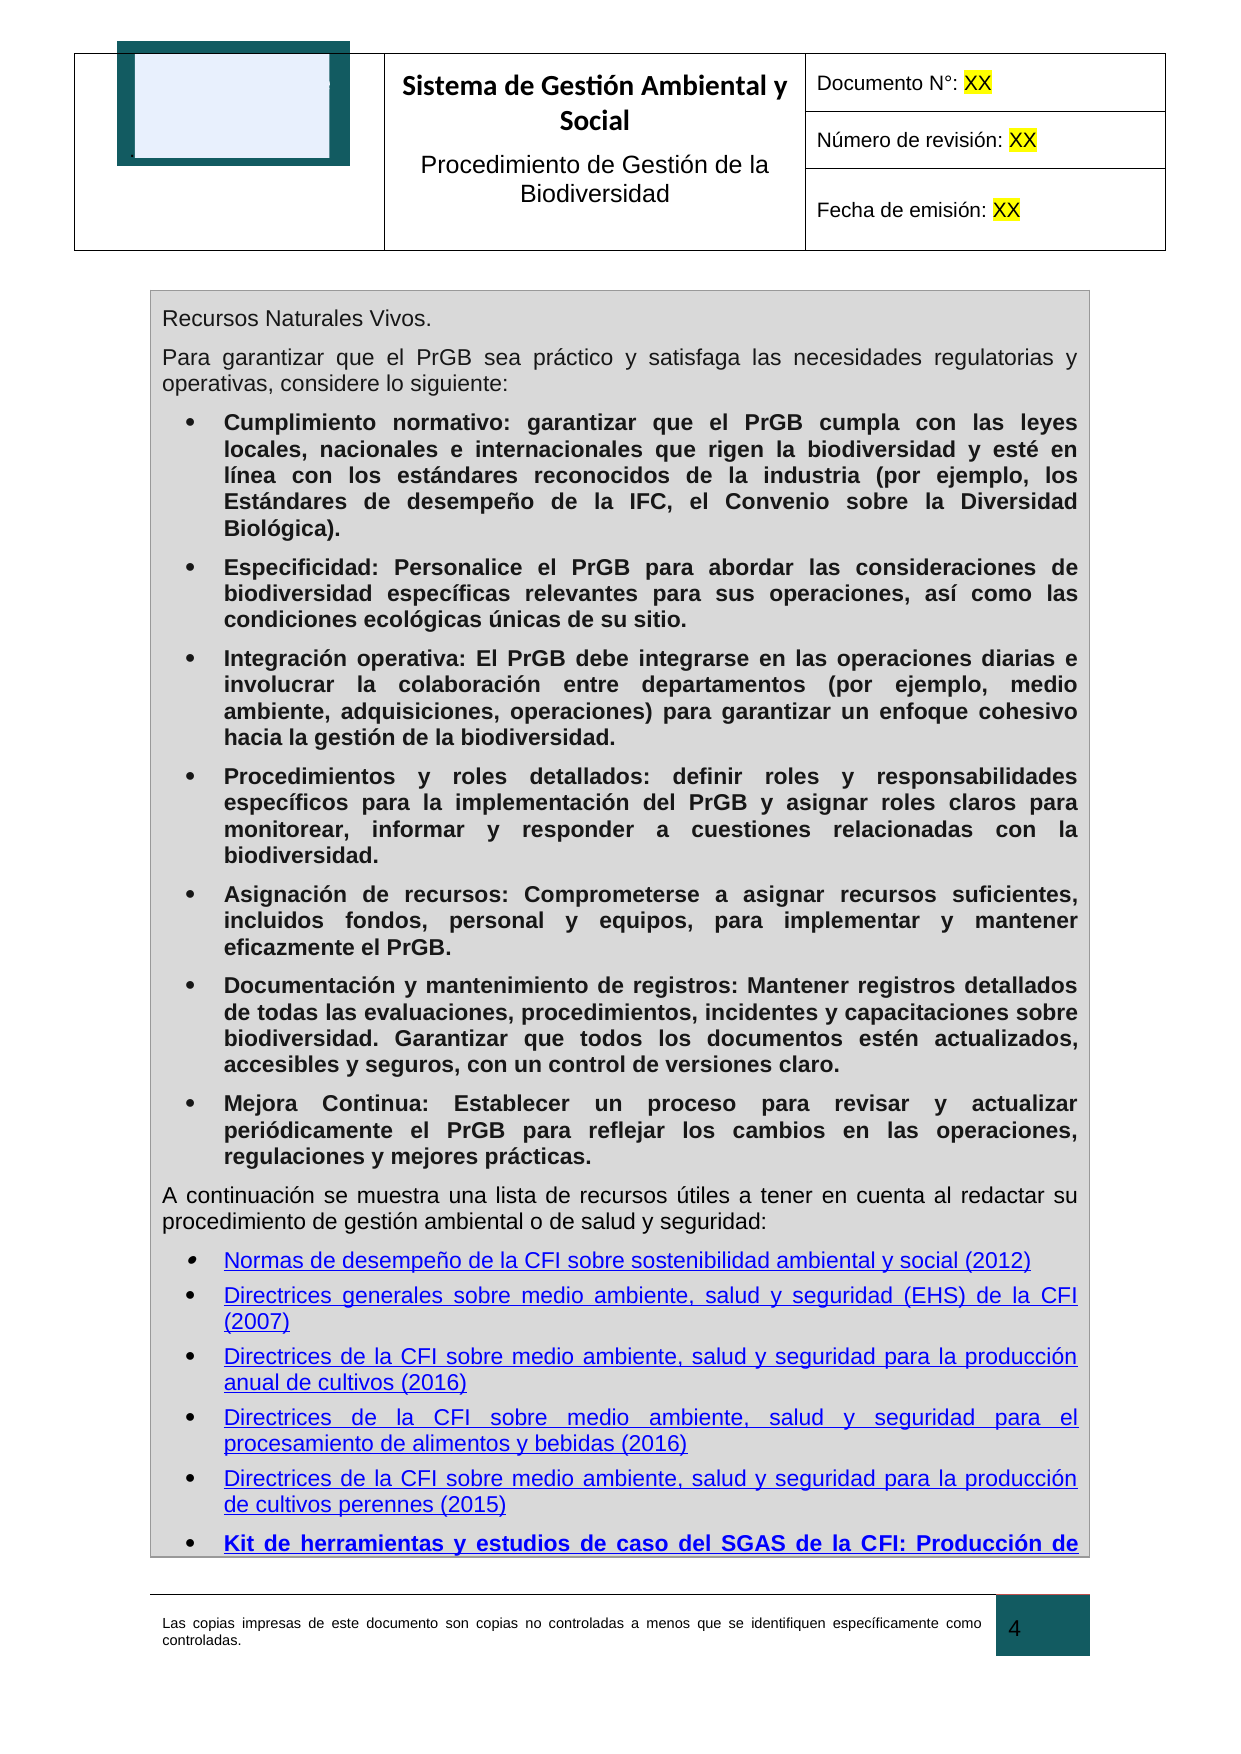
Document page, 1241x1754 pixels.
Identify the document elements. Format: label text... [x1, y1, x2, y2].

picture [134, 54, 330, 158]
